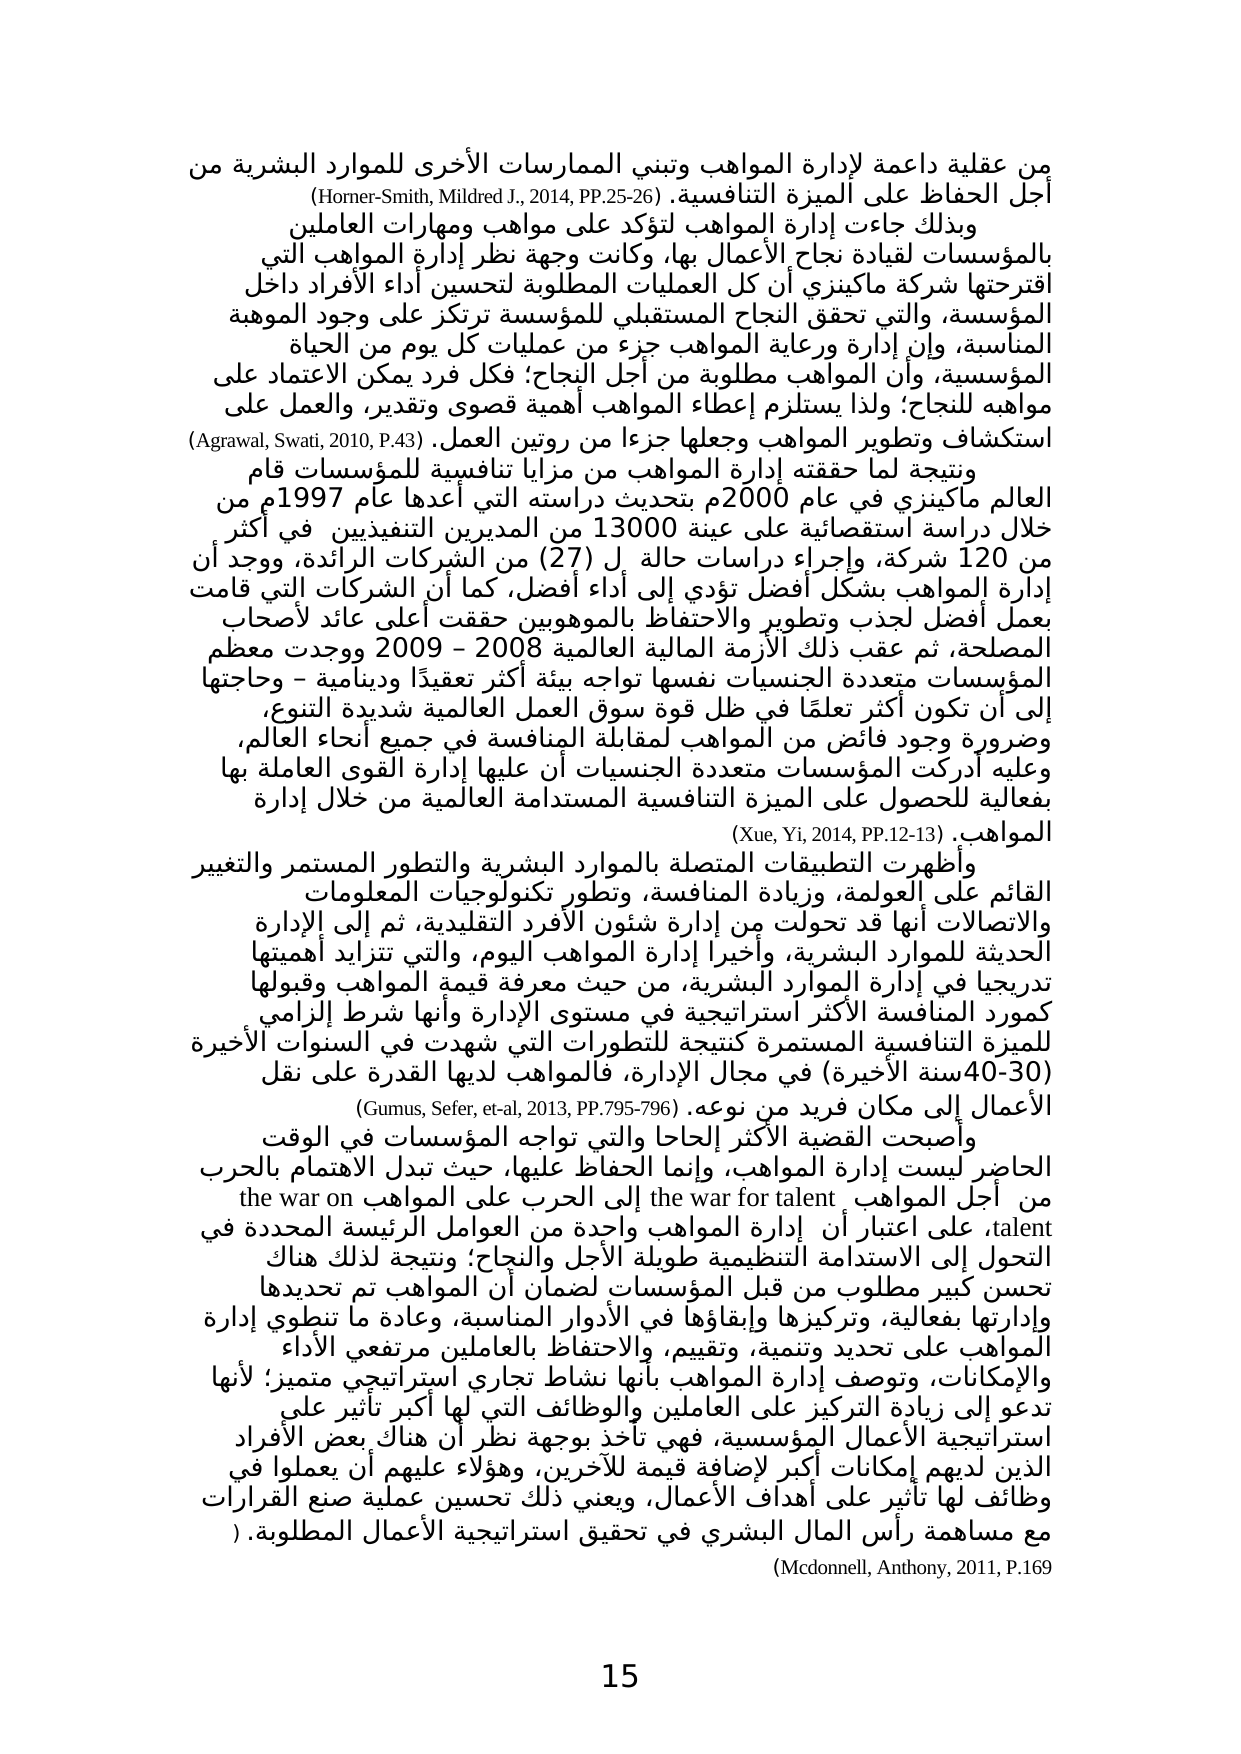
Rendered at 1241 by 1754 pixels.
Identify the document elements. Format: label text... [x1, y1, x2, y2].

text وبذلك جاءت إدارة المواهب لتؤكد على مواهب ومهارات العاملين بالمؤسسات لقيادة نجاح الأعمال بها، وكانت وجهة نظر إدارة المواهب التي اقترحتها شركة ماكينزي أن كل العمليات المطلوبة لتحسين أداء الأفراد داخل المؤسسة، والتي تحقق النجاح المستقبلي للمؤسسة ترتكز على وجود الموهبة المناسبة، وإن إدارة ورعاية المواهب جزء من عمليات كل يوم من الحياة المؤسسية، وأن المواهب مطلوبة من أجل النجاح؛ فكل فرد يمكن الاعتماد على مواهبه للنجاح؛ ولذا يستلزم إعطاء المواهب أهمية قصوى وتقدير، والعمل على استكشاف وتطوير المواهب وجعلها جزءا من روتين العمل. (Agrawal, Swati, 2010, P.43) [187, 210, 1053, 454]
text وأظهرت التطبيقات المتصلة بالموارد البشرية والتطور المستمر والتغيير القائم على العولمة، وزيادة المنافسة، وتطور تكنولوجيات المعلومات والاتصالات أنها قد تحولت من إدارة شئون الأفرد التقليدية، ثم إلى الإدارة الحديثة للموارد البشرية، وأخيرا إدارة المواهب اليوم، والتي تتزايد أهميتها تدريجيا في إدارة الموارد البشرية، من حيث معرفة قيمة المواهب وقبولها كمورد المنافسة الأكثر استراتيجية في مستوى الإدارة وأنها شرط إلزامي للميزة التنافسية المستمرة كنتيجة للتطورات التي شهدت في السنوات الأخيرة (30-40سنة الأخيرة) في مجال الإدارة، فالمواهب لديها القدرة على نقل الأعمال إلى مكان فريد من نوعه. (Gumus, Sefer, et-al, 2013, PP.795-796) [187, 848, 1053, 1122]
text وأصبحت القضية الأكثر إلحاحا والتي تواجه المؤسسات في الوقت الحاضر ليست إدارة المواهب، وإنما الحفاظ عليها، حيث تبدل الاهتمام بالحرب من أجل المواهب the war for talent إلى الحرب على المواهب the war on talent، على اعتبار أن إدارة المواهب واحدة من العوامل الرئيسة المحددة في التحول إلى الاستدامة التنظيمية طويلة الأجل والنجاح؛ ونتيجة لذلك هناك تحسن كبير مطلوب من قبل المؤسسات لضمان أن المواهب تم تحديدها وإدارتها بفعالية، وتركيزها وإبقاؤها في الأدوار المناسبة، وعادة ما تنطوي إدارة المواهب على تحديد وتنمية، وتقييم، والاحتفاظ بالعاملين مرتفعي الأداء والإمكانات، وتوصف إدارة المواهب بأنها نشاط تجاري استراتيجي متميز؛ لأنها تدعو إلى زيادة التركيز على العاملين والوظائف التي لها أكبر تأثير على استراتيجية الأعمال المؤسسية، فهي تأخذ بوجهة نظر أن هناك بعض الأفراد الذين لديهم إمكانات أكبر لإضافة قيمة للآخرين، وهؤلاء عليهم أن يعملوا في وظائف لها تأثير على أهداف الأعمال، ويعني ذلك تحسين عملية صنع القرارات مع مساهمة رأس المال البشري في تحقيق استراتيجية الأعمال المطلوبة. (Mcdonnell, Anthony, 2011, P.169) [187, 1122, 1053, 1582]
text ونتيجة لما حققته إدارة المواهب من مزايا تنافسية للمؤسسات قام العالم ماكينزي في عام 2000م بتحديث دراسته التي أعدها عام 1997م من خلال دراسة استقصائية على عينة 13000 من المديرين التنفيذيين في أكثر من 120 شركة، وإجراء دراسات حالة ل (27) من الشركات الرائدة، ووجد أن إدارة المواهب بشكل أفضل تؤدي إلى أداء أفضل، كما أن الشركات التي قامت بعمل أفضل لجذب وتطوير والاحتفاظ بالموهوبين حققت أعلى عائد لأصحاب المصلحة، ثم عقب ذلك الأزمة المالية العالمية 2008 – 2009 ووجدت معظم المؤسسات متعددة الجنسيات نفسها تواجه بيئة أكثر تعقيدًا ودينامية – وحاجتها إلى أن تكون أكثر تعلمًا في ظل قوة سوق العمل العالمية شديدة التنوع، وضرورة وجود فائض من المواهب لمقابلة المنافسة في جميع أنحاء العالم، وعليه أدركت المؤسسات متعددة الجنسيات أن عليها إدارة القوى العاملة بها بفعالية للحصول على الميزة التنافسية المستدامة العالمية من خلال إدارة المواهب. (Xue, Yi, 2014, PP.12-13) [187, 454, 1053, 848]
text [187, 150, 1053, 210]
